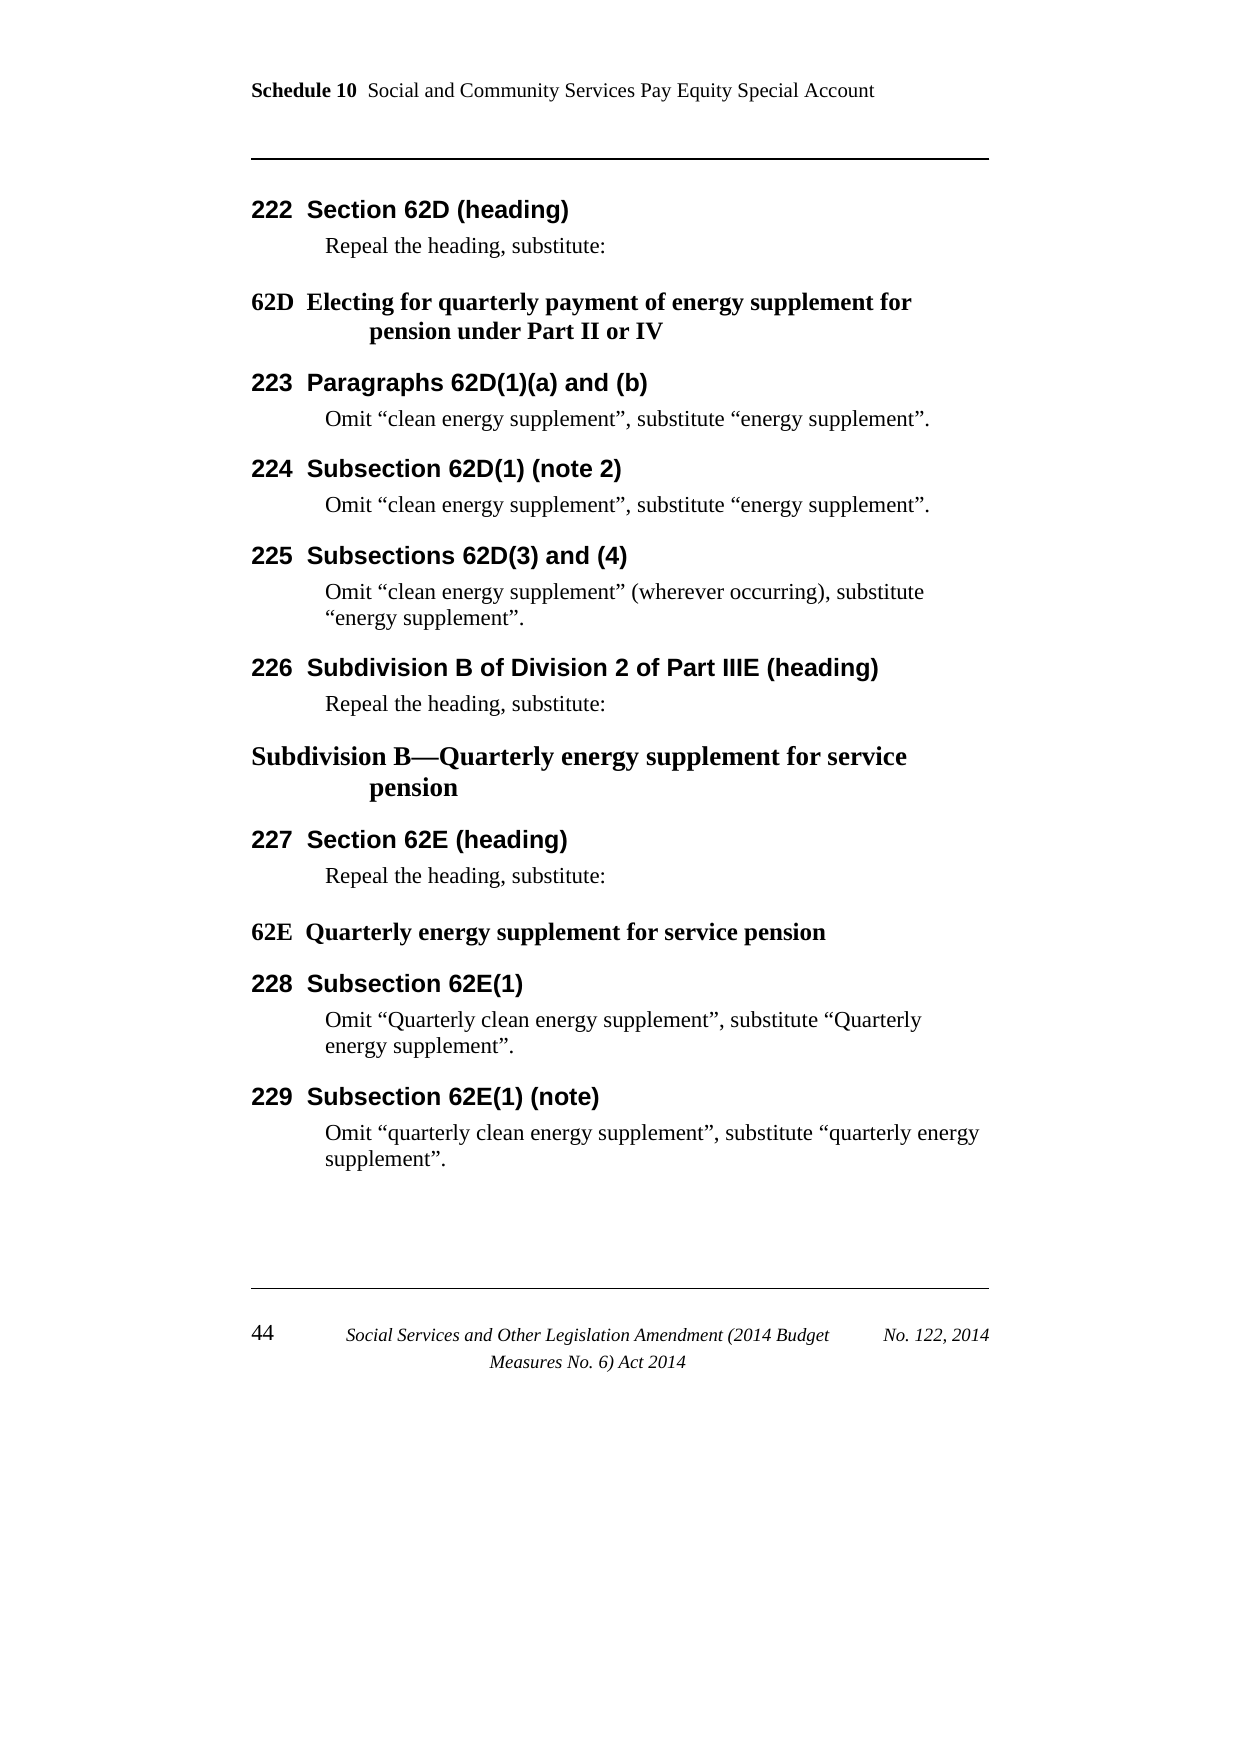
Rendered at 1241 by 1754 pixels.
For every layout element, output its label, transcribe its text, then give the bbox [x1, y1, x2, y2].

text Repeal the heading, substitute: [325, 690, 989, 717]
text Omit “clean energy supplement”, substitute “energy supplement”. [325, 405, 989, 431]
text Omit “quarterly clean energy supplement”, substitute “quarterly energy supplement”. [325, 1119, 989, 1172]
text Omit “Quarterly clean energy supplement”, substitute “Quarterly energy supplement”. [325, 1006, 989, 1059]
text 227 Section 62E (heading) [251, 825, 989, 854]
text Repeal the heading, substitute: [325, 232, 989, 258]
text 225 Subsections 62D(3) and (4) [251, 541, 989, 569]
text 228 Subsection 62E(1) [251, 969, 989, 998]
text 224 Subsection 62D(1) (note 2) [251, 454, 989, 483]
text 62E Quarterly energy supplement for service pension [251, 917, 989, 946]
text 226 Subdivision B of Division 2 of Part IIIE (heading) [251, 653, 989, 682]
text Omit “clean energy supplement” (wherever occurring), substitute “energy supplement”. [325, 578, 989, 630]
text Subdivision B—Quarterly energy supplement for service pension [251, 740, 989, 802]
text 222 Section 62D (heading) [251, 195, 989, 224]
text 62D Electing for quarterly payment of energy supplement for pension under Part II or IV [251, 287, 989, 345]
text 229 Subsection 62E(1) (note) [251, 1082, 989, 1111]
text 223 Paragraphs 62D(1)(a) and (b) [251, 368, 989, 397]
text Omit “clean energy supplement”, substitute “energy supplement”. [325, 491, 989, 518]
text Repeal the heading, substitute: [325, 862, 989, 888]
